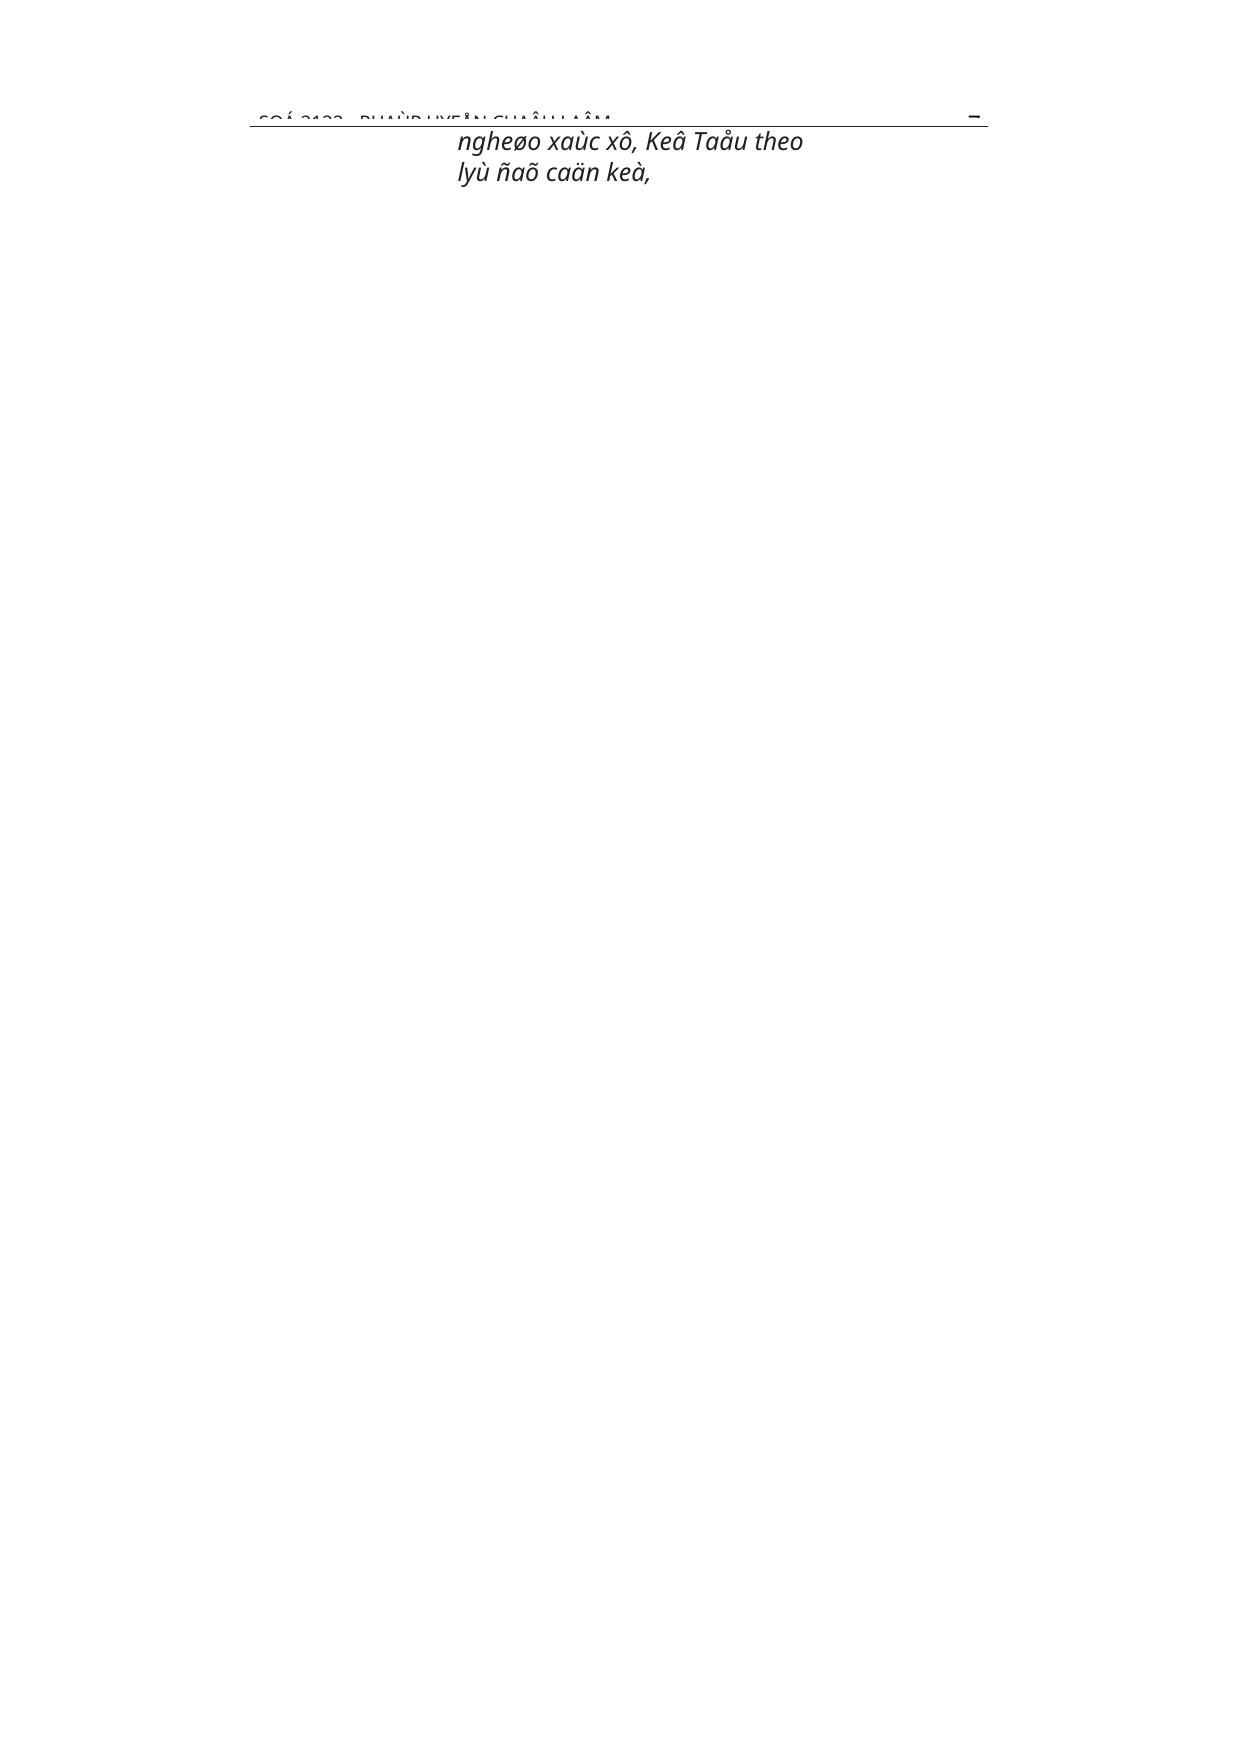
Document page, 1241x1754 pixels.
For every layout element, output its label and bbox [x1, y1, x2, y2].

text [457, 125, 823, 188]
